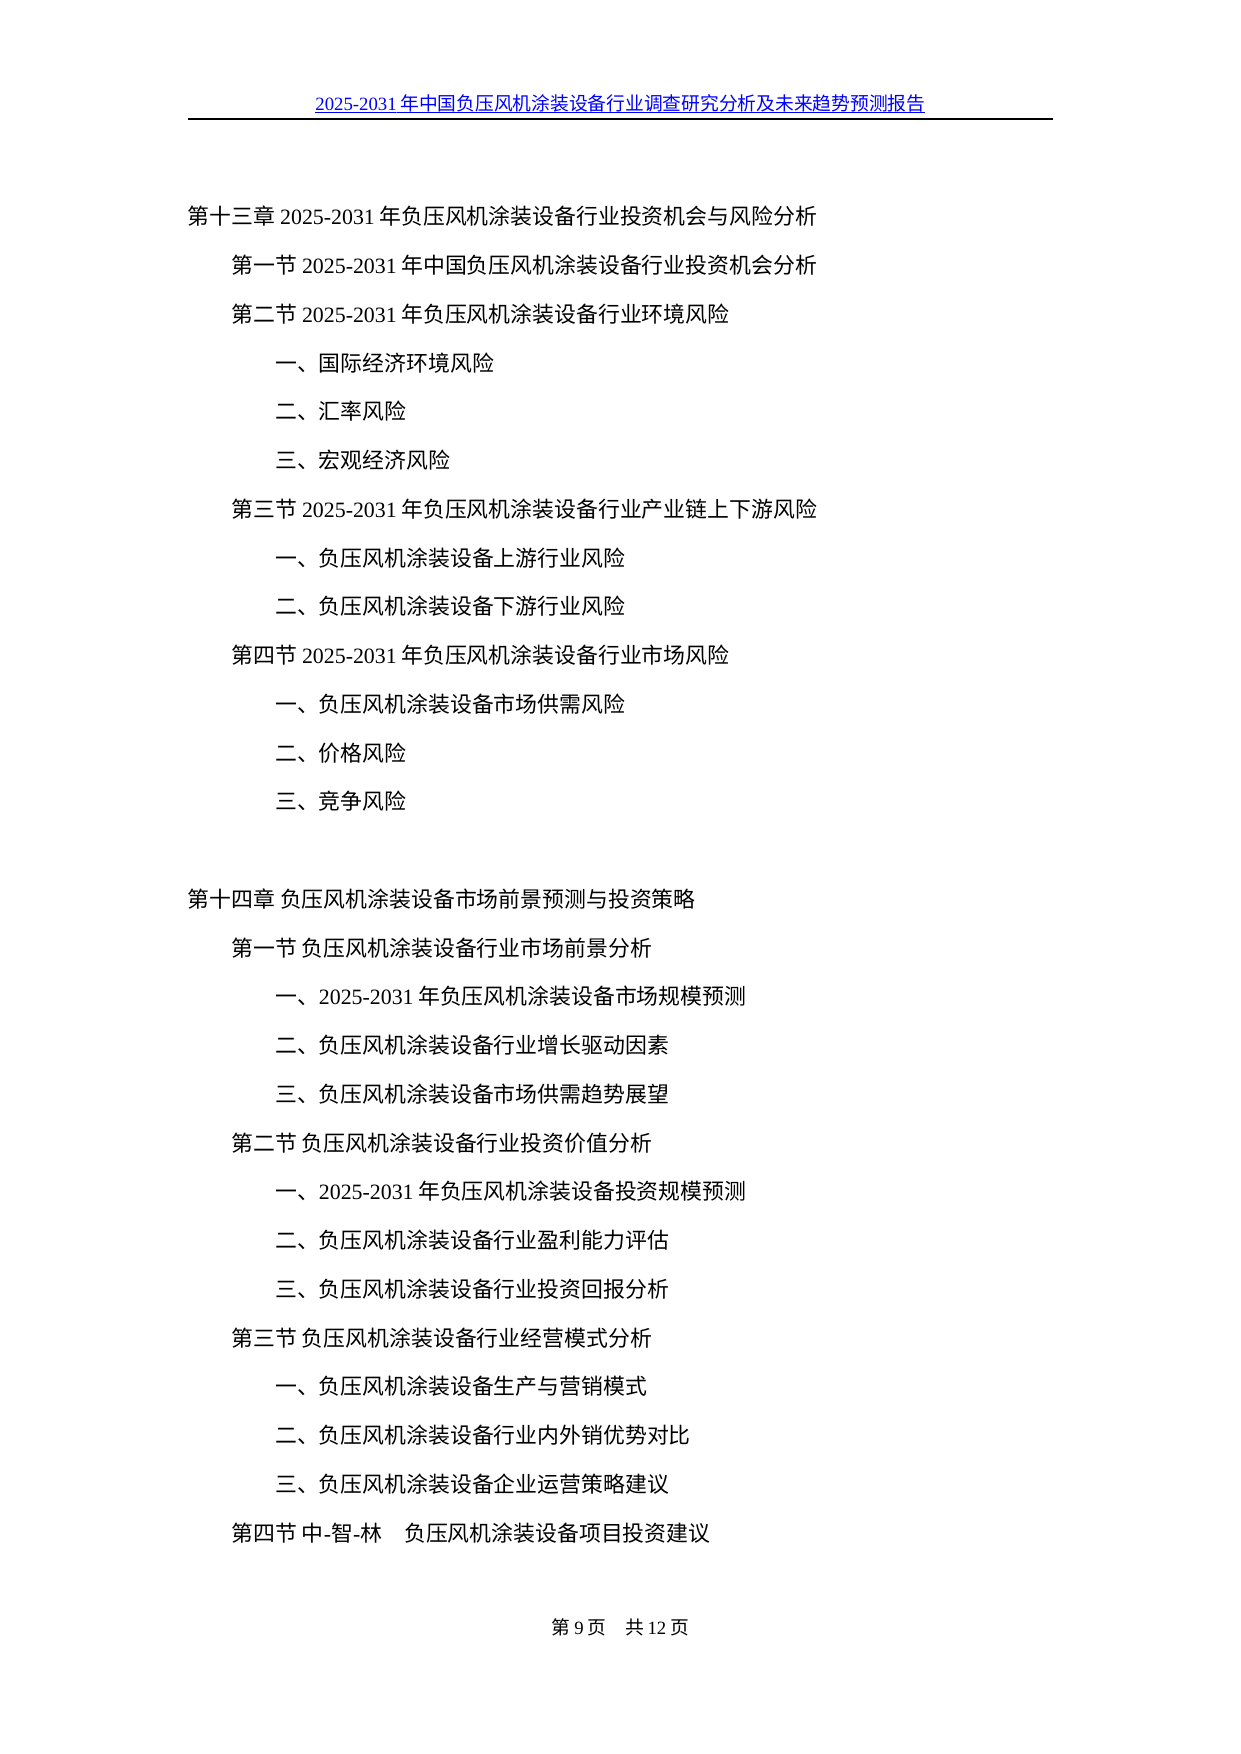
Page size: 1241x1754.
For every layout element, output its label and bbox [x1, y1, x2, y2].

text [187, 150, 1053, 1548]
